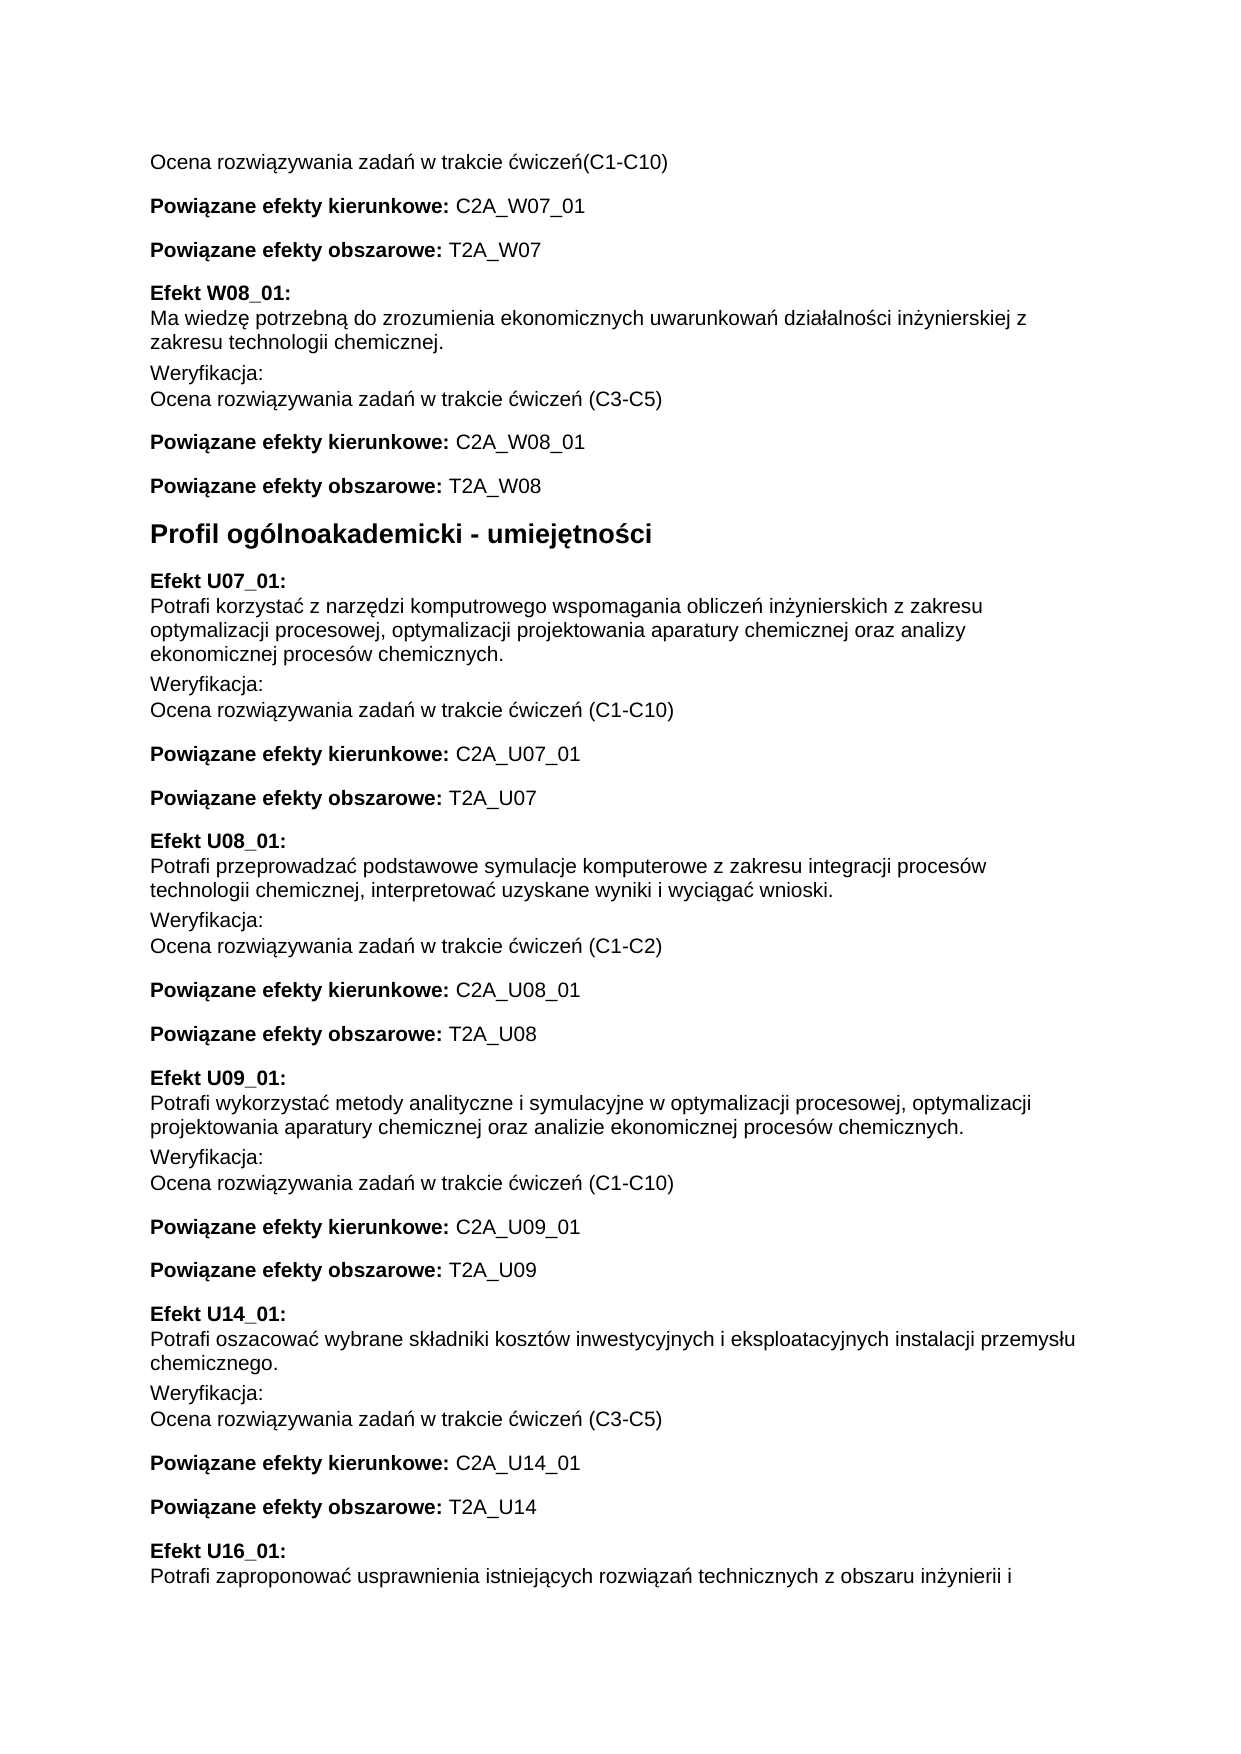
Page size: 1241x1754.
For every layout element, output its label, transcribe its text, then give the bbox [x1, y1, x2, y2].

text Powiązane efekty obszarowe: T2A_U09 [150, 1258, 1090, 1282]
text Powiązane efekty obszarowe: T2A_U08 [150, 1022, 1090, 1046]
text Powiązane efekty kierunkowe: C2A_W08_01 [150, 430, 1090, 454]
text Ocena rozwiązywania zadań w trakcie ćwiczeń (C1-C10) [150, 1171, 1090, 1195]
text Weryfikacja: [150, 908, 1090, 932]
text Weryfikacja: [150, 672, 1090, 696]
text Efekt U07_01: [150, 569, 1090, 593]
text Powiązane efekty obszarowe: T2A_U07 [150, 785, 1090, 809]
text Potrafi korzystać z narzędzi komputrowego wspomagania obliczeń inżynierskich z zakresu optymalizacji procesowej, optymalizacji projektowania aparatury chemicznej oraz analizy ekonomicznej procesów chemicznych. [150, 594, 1090, 666]
text Ma wiedzę potrzebną do zrozumienia ekonomicznych uwarunkowań działalności inżynierskiej z zakresu technologii chemicznej. [150, 306, 1090, 354]
text Efekt U14_01: [150, 1302, 1090, 1326]
text Weryfikacja: [150, 1381, 1090, 1405]
text Ocena rozwiązywania zadań w trakcie ćwiczeń (C1-C10) [150, 698, 1090, 722]
text Powiązane efekty kierunkowe: C2A_W07_01 [150, 194, 1090, 218]
text Powiązane efekty kierunkowe: C2A_U09_01 [150, 1214, 1090, 1238]
text Powiązane efekty kierunkowe: C2A_U08_01 [150, 978, 1090, 1002]
text Ocena rozwiązywania zadań w trakcie ćwiczeń (C1-C2) [150, 934, 1090, 958]
text Efekt U09_01: [150, 1066, 1090, 1089]
text Powiązane efekty obszarowe: T2A_W07 [150, 237, 1090, 261]
text Powiązane efekty obszarowe: T2A_W08 [150, 474, 1090, 498]
text Ocena rozwiązywania zadań w trakcie ćwiczeń(C1-C10) [150, 150, 1090, 174]
text Weryfikacja: [150, 1145, 1090, 1169]
text Ocena rozwiązywania zadań w trakcie ćwiczeń (C3-C5) [150, 386, 1090, 410]
text Weryfikacja: [150, 360, 1090, 384]
text Efekt U16_01: [150, 1538, 1090, 1562]
text Potrafi przeprowadzać podstawowe symulacje komputerowe z zakresu integracji procesów technologii chemicznej, interpretować uzyskane wyniki i wyciągać wnioski. [150, 854, 1090, 902]
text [150, 1563, 1090, 1587]
text Potrafi oszacować wybrane składniki kosztów inwestycyjnych i eksploatacyjnych instalacji przemysłu chemicznego. [150, 1327, 1090, 1375]
text Powiązane efekty kierunkowe: C2A_U14_01 [150, 1451, 1090, 1475]
text Powiązane efekty obszarowe: T2A_U14 [150, 1495, 1090, 1519]
subtitle Profil ogólnoakademicki - umiejętności [150, 518, 1090, 549]
text Efekt W08_01: [150, 281, 1090, 305]
text Efekt U08_01: [150, 829, 1090, 853]
text Potrafi wykorzystać metody analityczne i symulacyjne w optymalizacji procesowej, optymalizacji projektowania aparatury chemicznej oraz analizie ekonomicznej procesów chemicznych. [150, 1091, 1090, 1138]
text Powiązane efekty kierunkowe: C2A_U07_01 [150, 742, 1090, 766]
text Ocena rozwiązywania zadań w trakcie ćwiczeń (C3-C5) [150, 1407, 1090, 1431]
